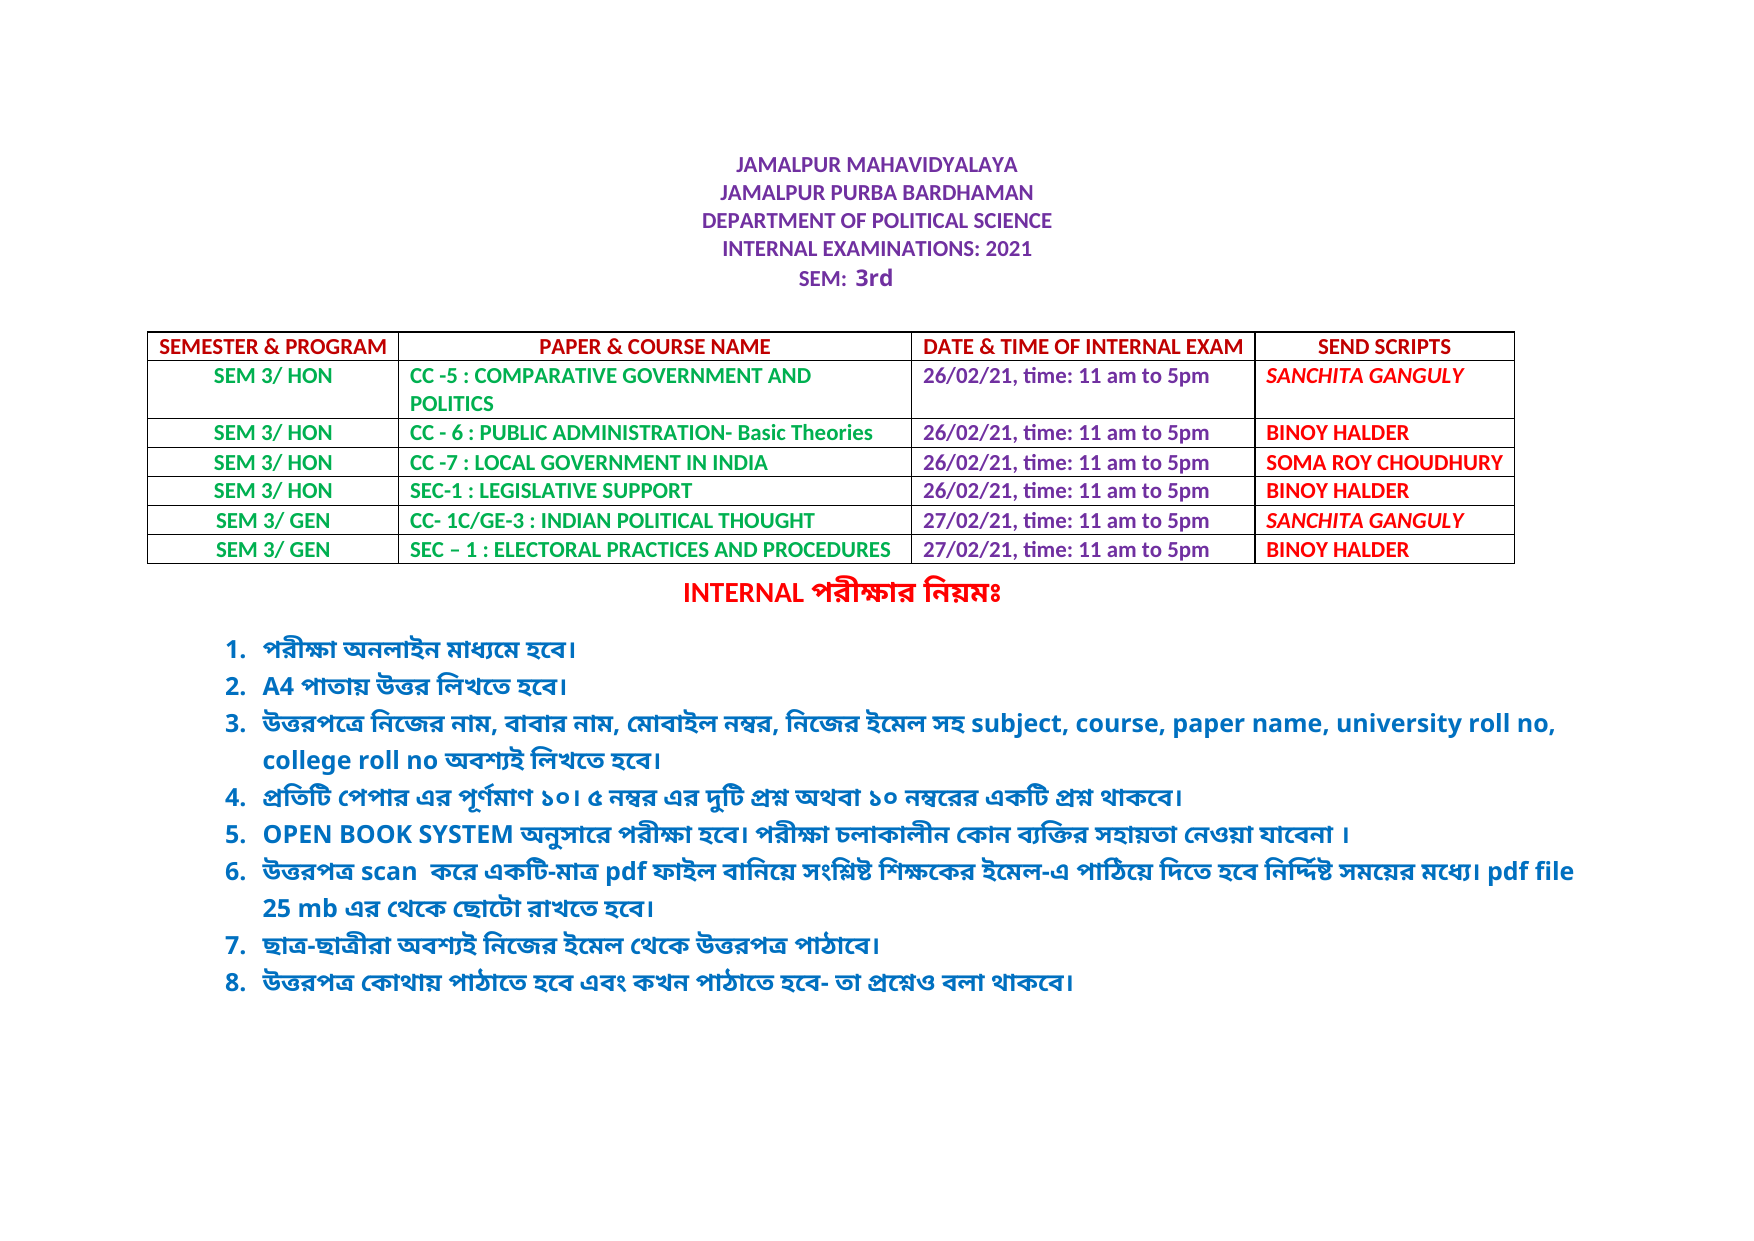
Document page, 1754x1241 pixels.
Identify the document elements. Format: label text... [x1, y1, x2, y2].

table_cell SEM 3/ HON [148, 419, 398, 447]
list প্রতিটি পেপার এর পূর্ণমাণ ১০। ৫ নম্বর এর দুটি প্রশ্ন অথবা ১০ নম্বরের একটি প্রশ্ন থাকবে। [225, 779, 1604, 816]
table_cell CC - 6 : PUBLIC ADMINISTRATION- Basic Theories [399, 419, 911, 447]
table_header SEND SCRIPTS [1256, 333, 1514, 360]
table_cell 26/02/21, time: 11 am to 5pm [912, 477, 1254, 505]
table_cell BINOY HALDER [1256, 535, 1514, 563]
table_cell BINOY HALDER [1256, 477, 1514, 505]
table_cell CC -5 : COMPARATIVE GOVERNMENT AND POLITICS [399, 361, 911, 417]
table_cell 27/02/21, time: 11 am to 5pm [912, 535, 1254, 563]
table_cell SOMA ROY CHOUDHURY [1256, 448, 1514, 476]
table_cell SEM 3/ HON [148, 448, 398, 476]
table_cell SEM 3/ HON [148, 361, 398, 417]
table_header SEMESTER & PROGRAM [148, 333, 398, 360]
text SEM: 3rd [150, 262, 1604, 293]
table_cell CC- 1C/GE-3 : INDIAN POLITICAL THOUGHT [399, 506, 911, 534]
table_cell 26/02/21, time: 11 am to 5pm [912, 448, 1254, 476]
table_cell SEM 3/ GEN [148, 506, 398, 534]
table_cell SANCHITA GANGULY [1256, 361, 1514, 417]
text INTERNAL পরীক্ষার নিয়মঃ [150, 574, 1604, 615]
text JAMALPUR MAHAVIDYALAYA [150, 150, 1604, 178]
list A4 পাতায় উত্তর লিখতে হবে। [225, 668, 1604, 705]
list ছাত্র-ছাত্রীরা অবশ্যই নিজের ইমেল থেকে উত্তরপত্র পাঠাবে। [225, 927, 1604, 964]
text DEPARTMENT OF POLITICAL SCIENCE [150, 206, 1604, 234]
list উত্তরপত্র scan করে একটি-মাত্র pdf ফাইল বানিয়ে সংশ্লিষ্ট শিক্ষকের ইমেল-এ পাঠিয়ে দিতে হবে নির্দ্দিষ্ট সময়ের মধ্যে। pdf file 25 mb এর থেকে ছোটো রাখতে হবে। [225, 853, 1604, 927]
table_cell SEC – 1 : ELECTORAL PRACTICES AND PROCEDURES [399, 535, 911, 563]
table_header DATE & TIME OF INTERNAL EXAM [912, 333, 1254, 360]
list উত্তরপত্র কোথায় পাঠাতে হবে এবং কখন পাঠাতে হবে- তা প্রশ্নেও বলা থাকবে। [225, 964, 1604, 1001]
table_cell 26/02/21, time: 11 am to 5pm [912, 419, 1254, 447]
table_cell SEM 3/ HON [148, 477, 398, 505]
text INTERNAL EXAMINATIONS: 2021 [150, 234, 1604, 262]
table_cell BINOY HALDER [1256, 419, 1514, 447]
text JAMALPUR PURBA BARDHAMAN [150, 178, 1604, 206]
list পরীক্ষা অনলাইন মাধ্যমে হবে। [225, 631, 1604, 668]
table_cell 26/02/21, time: 11 am to 5pm [912, 361, 1254, 417]
table_cell SEC-1 : LEGISLATIVE SUPPORT [399, 477, 911, 505]
table_cell 27/02/21, time: 11 am to 5pm [912, 506, 1254, 534]
table_cell SEM 3/ GEN [148, 535, 398, 563]
table_cell SANCHITA GANGULY [1256, 506, 1514, 534]
table_cell CC -7 : LOCAL GOVERNMENT IN INDIA [399, 448, 911, 476]
table_header PAPER & COURSE NAME [399, 333, 911, 360]
list OPEN BOOK SYSTEM অনুসারে পরীক্ষা হবে। পরীক্ষা চলাকালীন কোন ব্যক্তির সহায়তা নেওয়া যাবেনা । [225, 816, 1604, 853]
list উত্তরপত্রে নিজের নাম, বাবার নাম, মোবাইল নম্বর, নিজের ইমেল সহ subject, course, paper name, university roll no, college roll no অবশ্যই লিখতে হবে। [225, 705, 1604, 779]
